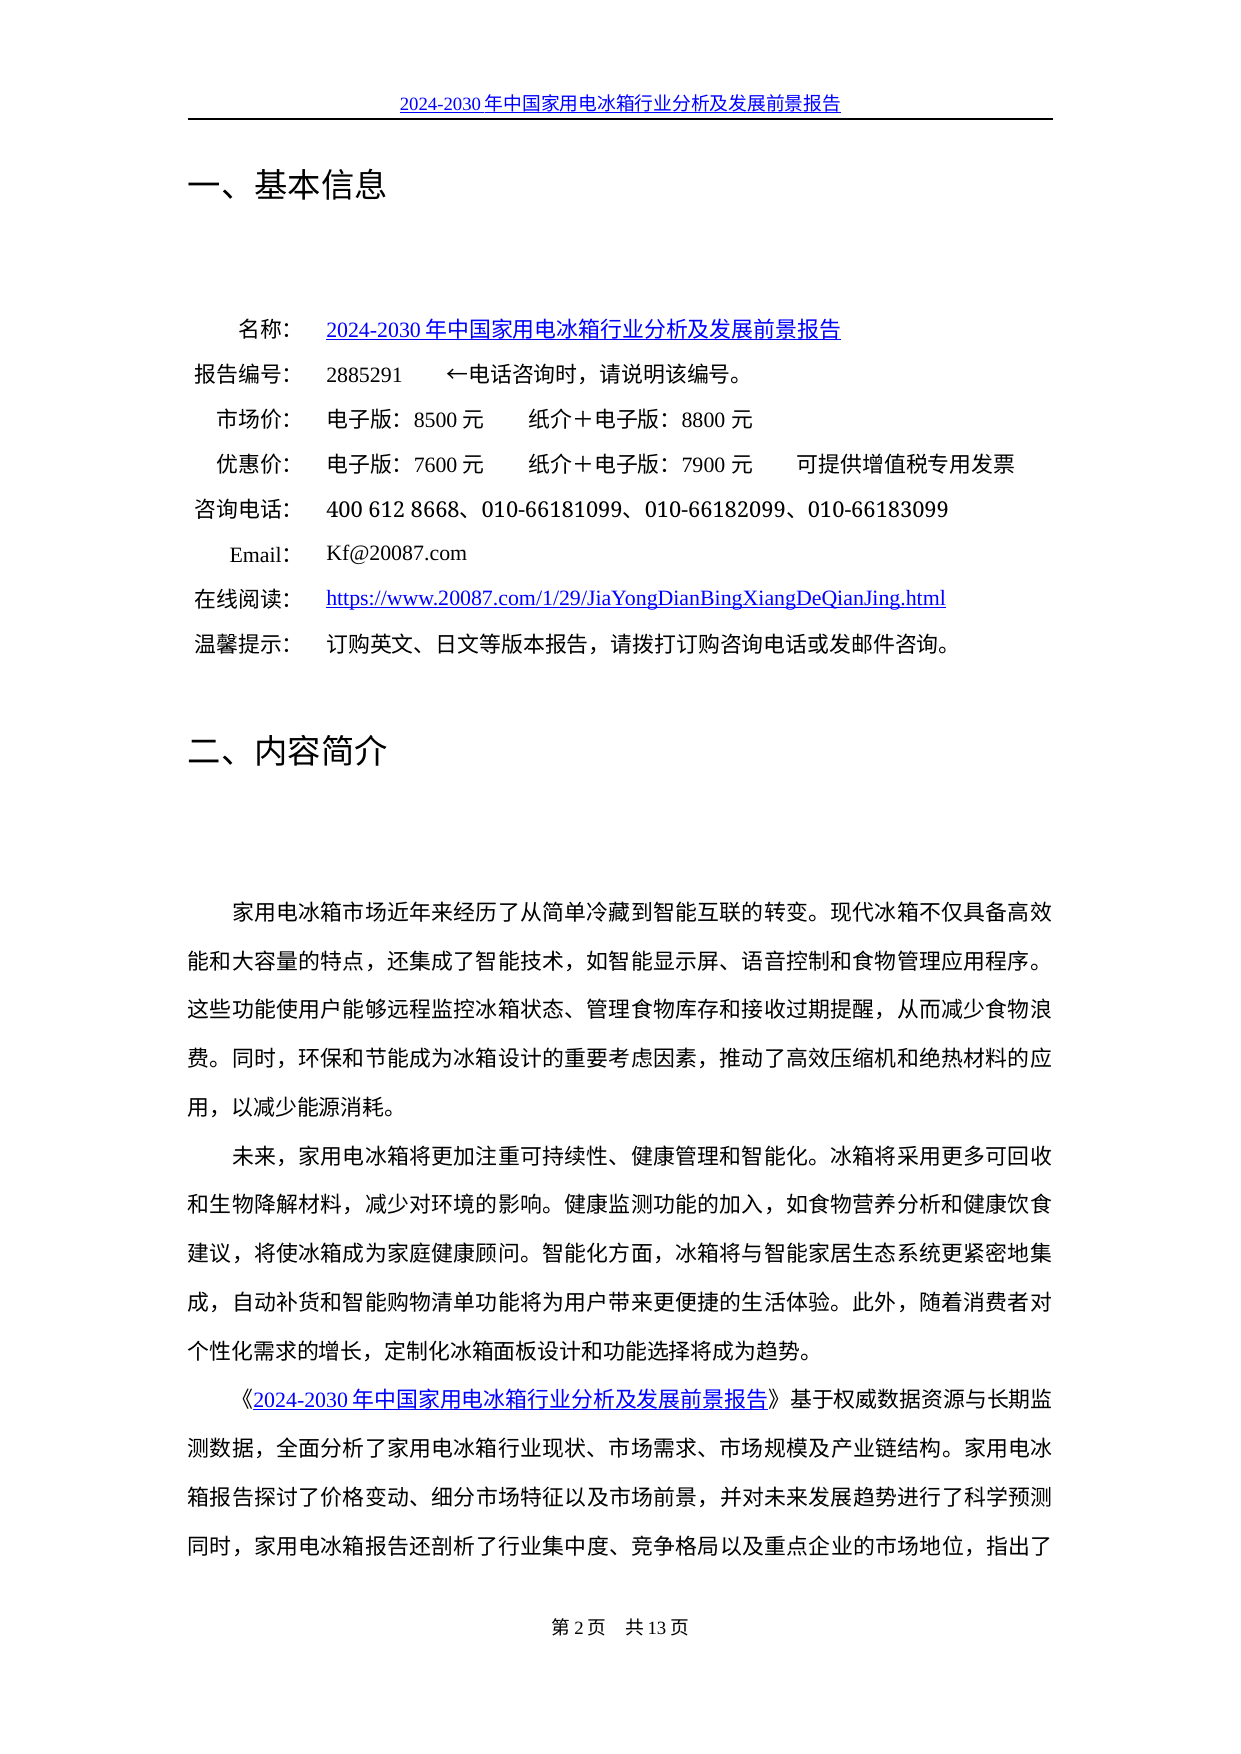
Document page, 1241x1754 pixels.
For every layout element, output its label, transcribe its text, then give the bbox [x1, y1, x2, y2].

table_cell 2885291 ←电话咨询时，请说明该编号。 [315, 357, 1073, 402]
table_header 2024-2030年中国家用电冰箱行业分析及发展前景报告 [315, 312, 1073, 357]
table_header 名称： [167, 312, 315, 357]
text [187, 894, 1053, 1561]
table_cell 优惠价： [167, 447, 315, 492]
table_cell [315, 582, 1073, 627]
table_cell 温馨提示： [167, 627, 315, 672]
table_cell 市场价： [167, 402, 315, 447]
table_cell 在线阅读： [167, 582, 315, 627]
table_cell 电子版：8500 元 纸介＋电子版：8800 元 [315, 402, 1073, 447]
table_cell 咨询电话： [167, 492, 315, 537]
title 一、基本信息 [187, 150, 1053, 215]
table_cell 电子版：7600 元 纸介＋电子版：7900 元 可提供增值税专用发票 [315, 447, 1073, 492]
table_cell Email： [167, 537, 315, 582]
table_cell Kf@20087.com [315, 537, 1073, 582]
table_cell 报告编号： [167, 357, 315, 402]
title 二、内容简介 [187, 717, 1053, 782]
table_cell 400 612 8668、010-66181099、010-66182099、010-66183099 [315, 492, 1073, 537]
table_cell 订购英文、日文等版本报告，请拨打订购咨询电话或发邮件咨询。 [315, 627, 1073, 672]
